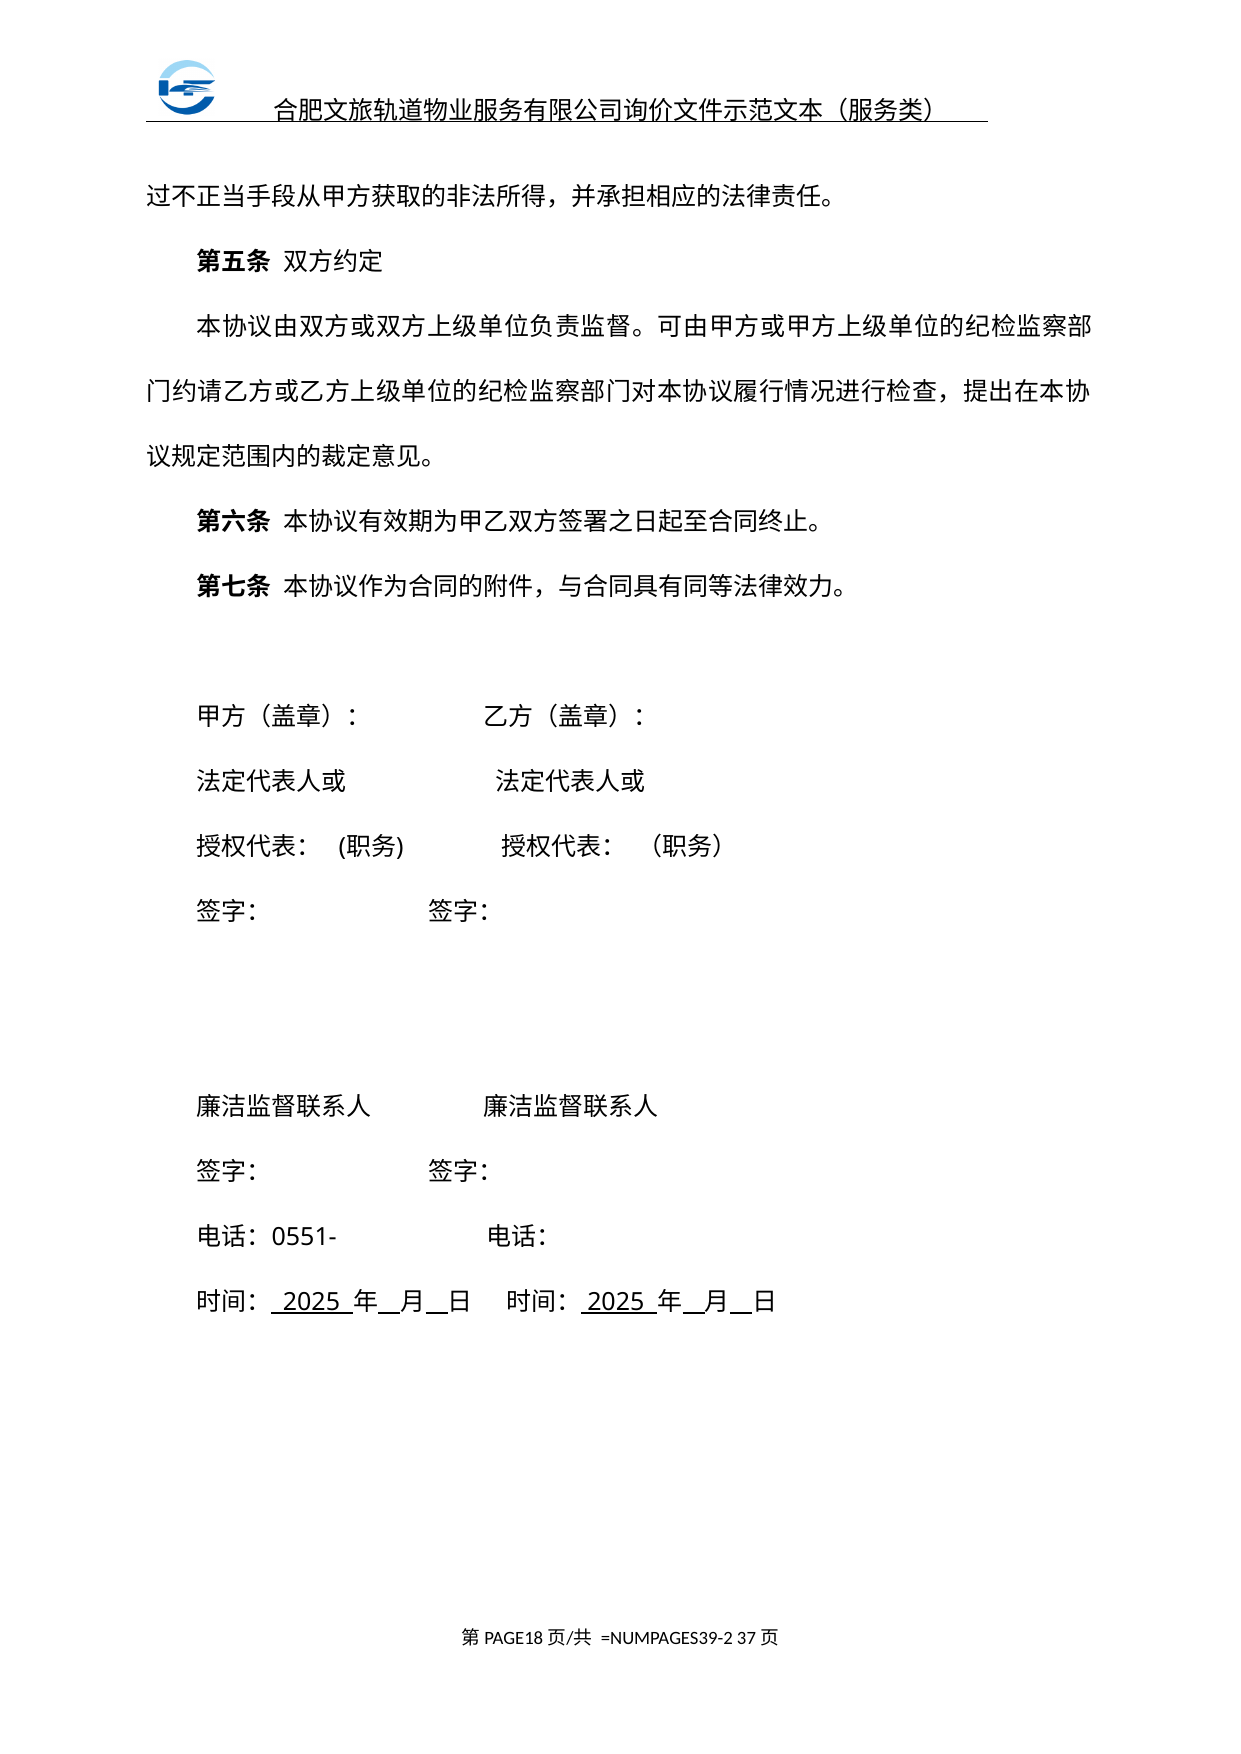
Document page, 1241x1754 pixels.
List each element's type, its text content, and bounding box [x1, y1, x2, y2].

text 签字： 签字： [146, 1137, 1094, 1202]
text 第五条 双方约定 [146, 227, 1094, 292]
text 第六条 本协议有效期为甲乙双方签署之日起至合同终止。 [146, 487, 1094, 552]
text 甲方（盖章）： 乙方（盖章）： [146, 682, 1094, 747]
text 授权代表： (职务) 授权代表： （职务） [146, 812, 1094, 877]
text 廉洁监督联系人 廉洁监督联系人 [146, 1072, 1094, 1137]
text 第七条 本协议作为合同的附件，与合同具有同等法律效力。 [146, 552, 1094, 617]
text 电话：0551- 电话： [146, 1202, 1094, 1267]
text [146, 162, 1094, 227]
text 本协议由双方或双方上级单位负责监督。可由甲方或甲方上级单位的纪检监察部门约请乙方或乙方上级单位的纪检监察部门对本协议履行情况进行检查，提出在本协议规定范围内的裁定意见。 [146, 292, 1094, 487]
text 签字： 签字： [146, 877, 1094, 942]
picture [157, 58, 216, 116]
text 法定代表人或 法定代表人或 [146, 747, 1094, 812]
text 时间： 2025 年 月 日 时间： 2025 年 月 日 [146, 1267, 1094, 1332]
